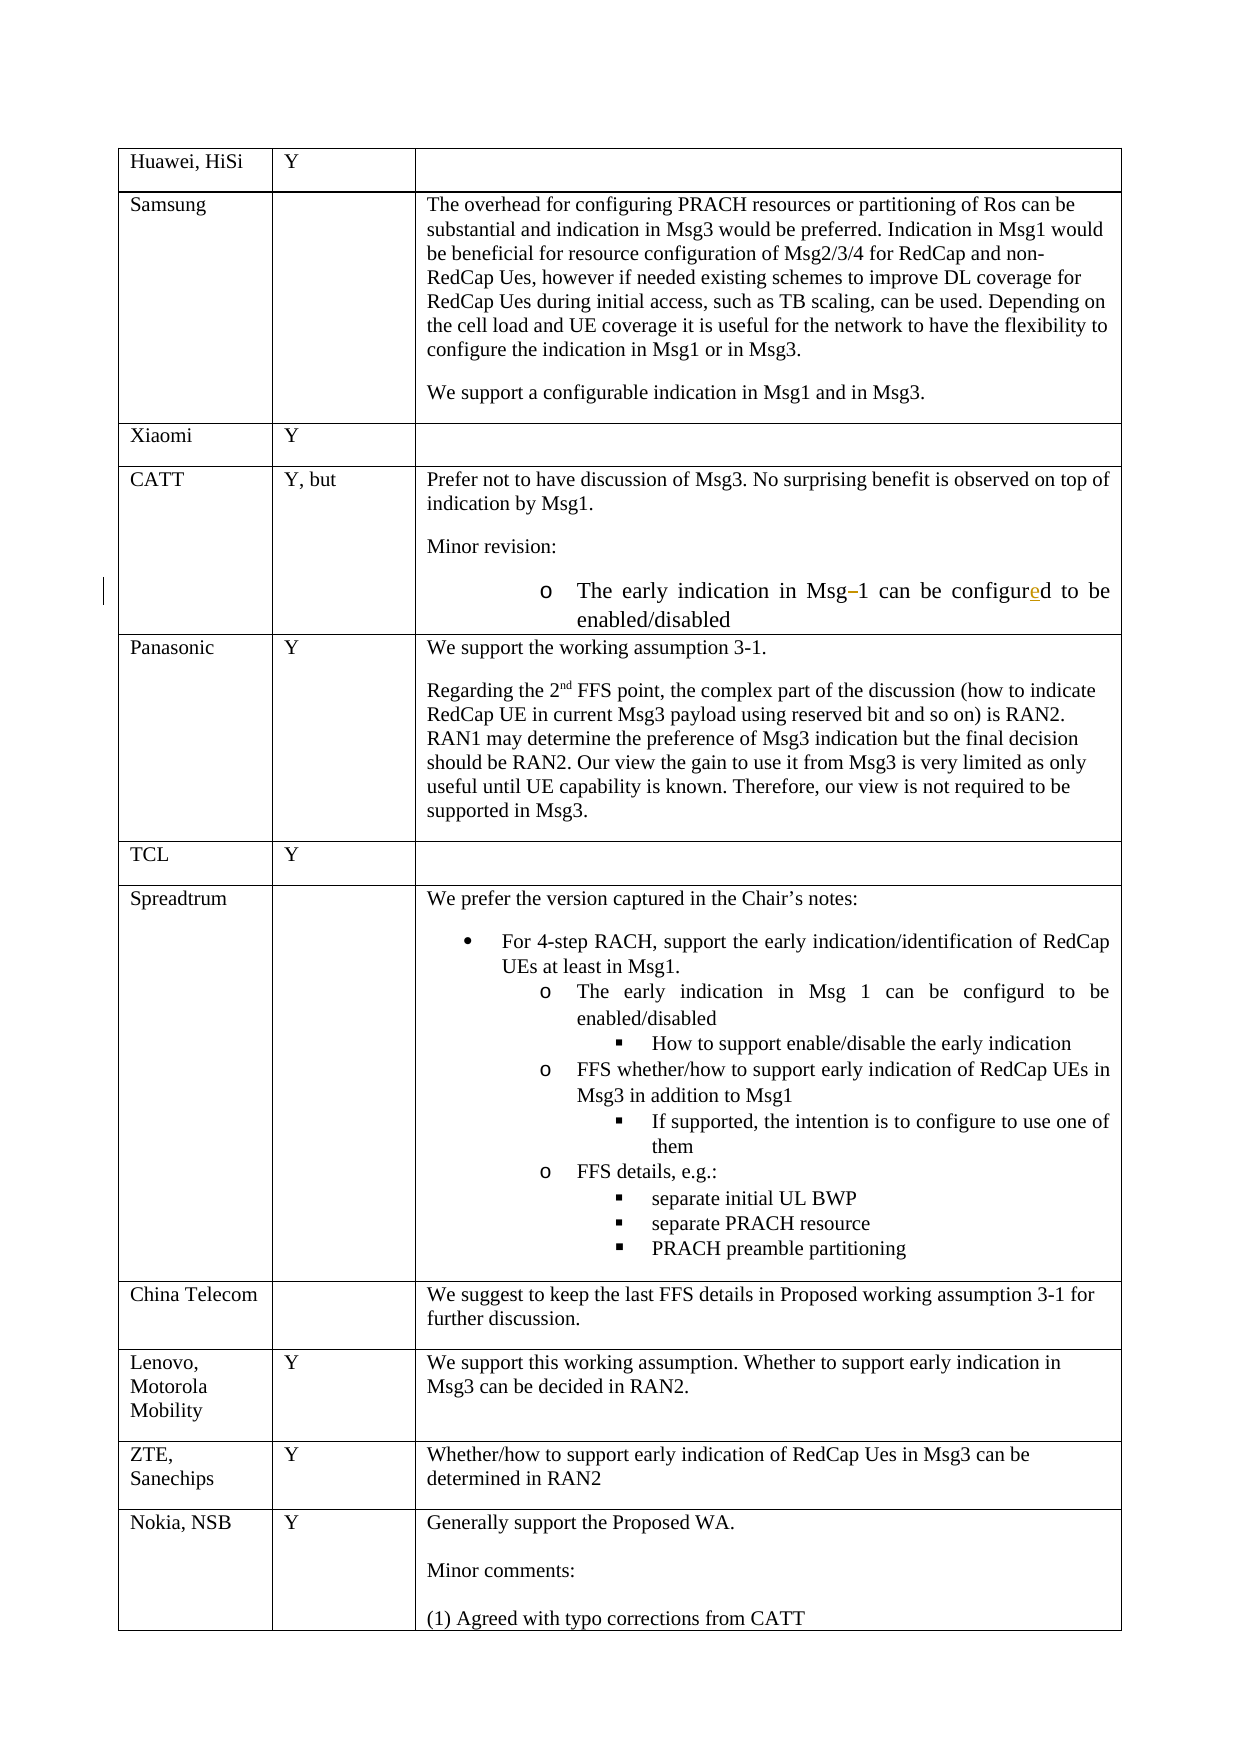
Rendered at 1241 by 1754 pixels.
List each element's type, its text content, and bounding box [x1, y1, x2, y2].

table_cell Y, but [273, 467, 415, 634]
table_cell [416, 1510, 1121, 1630]
table_cell [273, 886, 415, 1281]
table_cell [416, 149, 1121, 191]
table_cell Xiaomi [119, 424, 272, 466]
table_cell Y [273, 1510, 415, 1630]
table_cell We support this working assumption. Whether to support early indication in Msg3 can be decided in RAN2. [416, 1350, 1121, 1441]
table_cell Y [273, 635, 415, 841]
table_cell Nokia, NSB [119, 1510, 272, 1630]
table_cell Samsung [119, 193, 272, 422]
table_cell Y [273, 1442, 415, 1508]
table_cell We prefer the version captured in the Chair’s notes: For 4-step RACH, support the early indication/identification of RedCap UEs at least in Msg1. The early indication in Msg 1 can be configurd to be enabled/disabled How to support enable/disable the early indication FFS whether/how to support early indication of RedCap UEs in Msg3 in addition to Msg1 If supported, the intention is to configure to use one of them FFS details, e.g.: separate initial UL BWP separate PRACH resource PRACH preamble partitioning [416, 886, 1121, 1281]
table_cell Y [273, 842, 415, 885]
table_cell We suggest to keep the last FFS details in Proposed working assumption 3-1 for further discussion. [416, 1282, 1121, 1349]
table_cell [273, 193, 415, 422]
table_cell Panasonic [119, 635, 272, 841]
table_cell Y [273, 149, 415, 191]
table_cell Y [273, 424, 415, 466]
table_cell We support the working assumption 3-1. Regarding the 2nd FFS point, the complex part of the discussion (how to indicate RedCap UE in current Msg3 payload using reserved bit and so on) is RAN2. RAN1 may determine the preference of Msg3 indication but the final decision should be RAN2. Our view the gain to use it from Msg3 is very limited as only useful until UE capability is known. Therefore, our view is not required to be supported in Msg3. [416, 635, 1121, 841]
table_cell Spreadtrum [119, 886, 272, 1281]
table_cell [273, 1282, 415, 1349]
table_cell Huawei, HiSi [119, 149, 272, 191]
table_cell Whether/how to support early indication of RedCap Ues in Msg3 can be determined in RAN2 [416, 1442, 1121, 1508]
table_cell [416, 842, 1121, 885]
table_cell The overhead for configuring PRACH resources or partitioning of Ros can be substantial and indication in Msg3 would be preferred. Indication in Msg1 would be beneficial for resource configuration of Msg2/3/4 for RedCap and non-RedCap Ues, however if needed existing schemes to improve DL coverage for RedCap Ues during initial access, such as TB scaling, can be used. Depending on the cell load and UE coverage it is useful for the network to have the flexibility to configure the indication in Msg1 or in Msg3. We support a configurable indication in Msg1 and in Msg3. [416, 193, 1121, 422]
table_cell TCL [119, 842, 272, 885]
table_cell Prefer not to have discussion of Msg3. No surprising benefit is observed on top of indication by Msg1. Minor revision: The early indication in Msg1 can be configurd to be enabled/disabled [416, 467, 1121, 634]
table_cell CATT [119, 467, 272, 634]
table_cell ZTE, Sanechips [119, 1442, 272, 1508]
table_cell [416, 424, 1121, 466]
table_cell China Telecom [119, 1282, 272, 1349]
table_cell Lenovo, Motorola Mobility [119, 1350, 272, 1441]
table_cell Y [273, 1350, 415, 1441]
